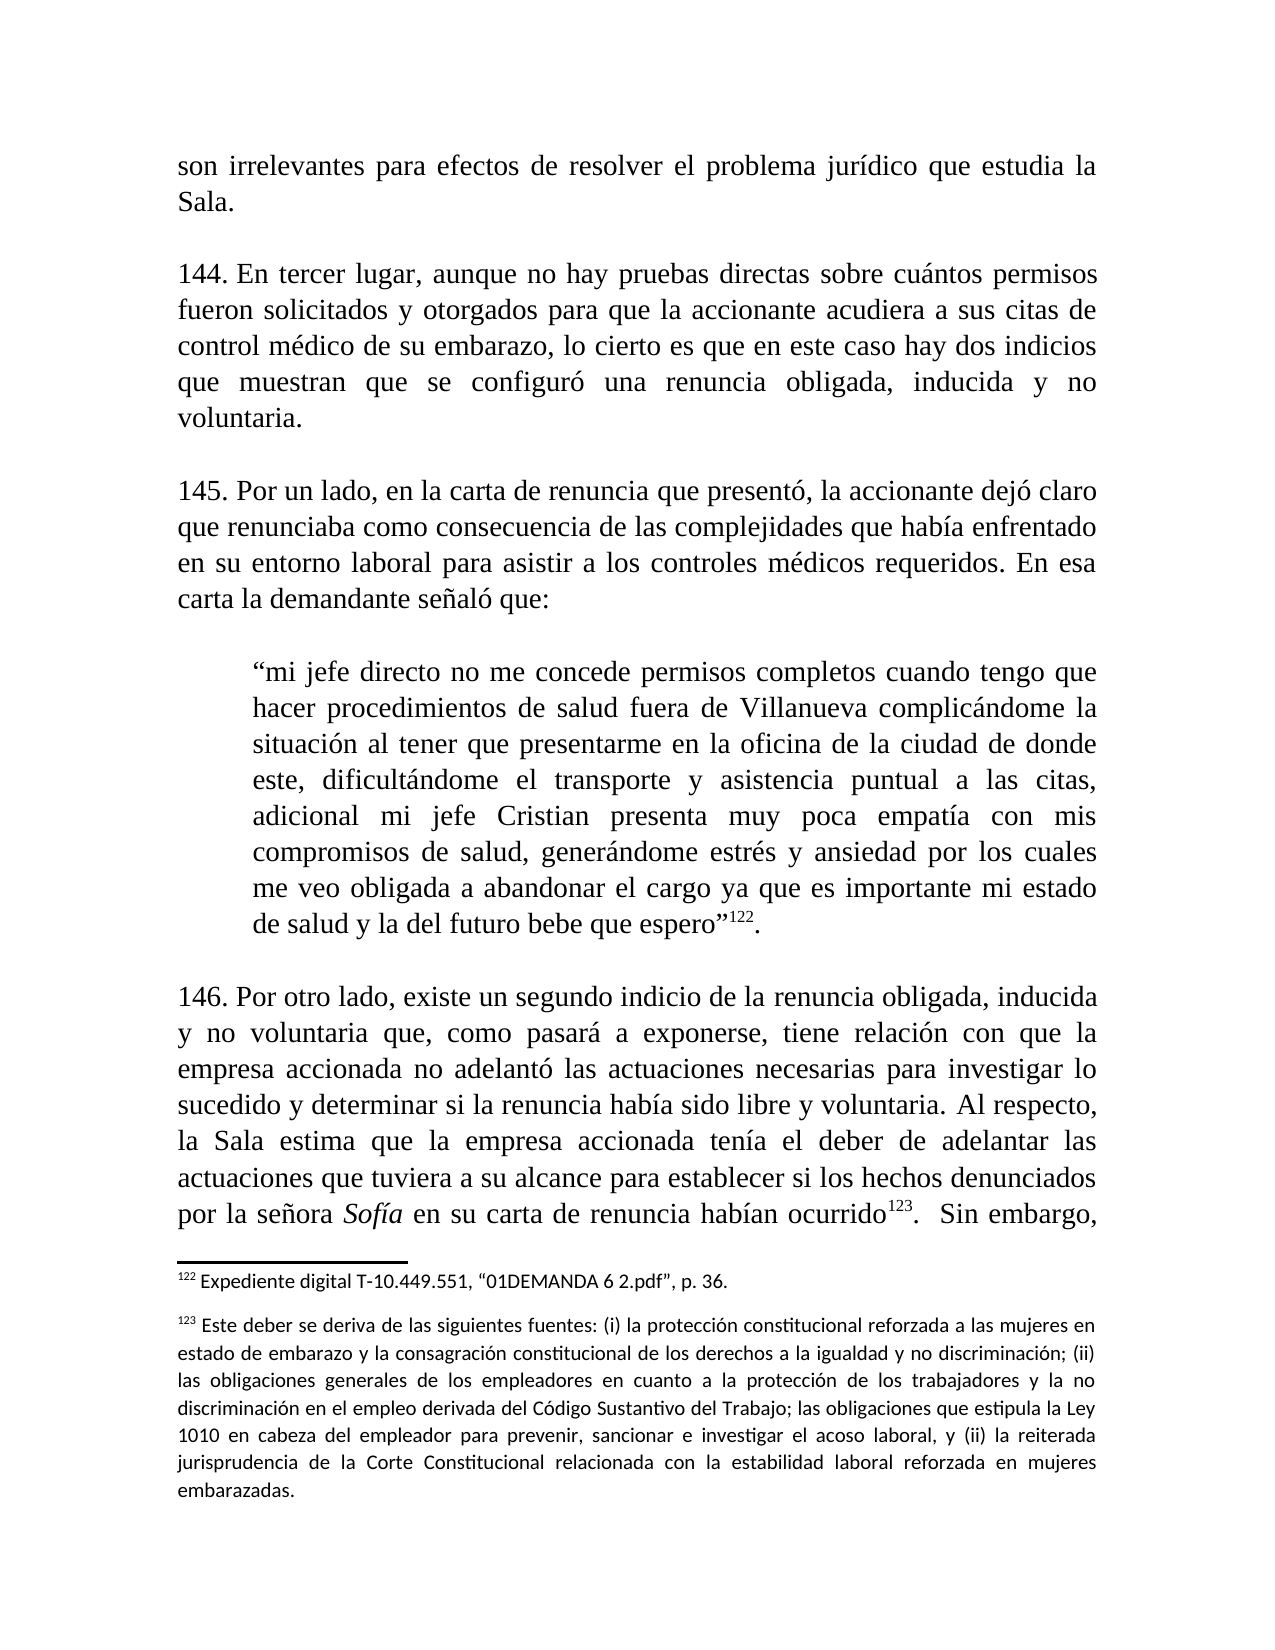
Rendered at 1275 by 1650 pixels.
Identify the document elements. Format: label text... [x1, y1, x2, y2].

list Por un lado, en la carta de renuncia que presentó, la accionante dejó claro que renunciaba como consecuencia de las complejidades que había enfrentado en su entorno laboral para asistir a los controles médicos requeridos. En esa carta la demandante señaló que: [177, 473, 1098, 615]
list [177, 1193, 1098, 1229]
list En tercer lugar, aunque no hay pruebas directas sobre cuántos permisos fueron solicitados y otorgados para que la accionante acudiera a sus citas de control médico de su embarazo, lo cierto es que en este caso hay dos indicios que muestran que se configuró una renuncia obligada, inducida y no voluntaria. [177, 256, 1098, 434]
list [177, 148, 1098, 217]
list “mi jefe directo no me concede permisos completos cuando tengo que hacer procedimientos de salud fuera de Villanueva complicándome la situación al tener que presentarme en la oficina de la ciudad de donde este, dificultándome el transporte y asistencia puntual a las citas, adicional mi jefe Cristian presenta muy poca empatía con mis compromisos de salud, generándome estrés y ansiedad por los cuales me veo obligada a abandonar el cargo ya que es importante mi estado de salud y la del futuro bebe que espero”. [252, 654, 1098, 940]
